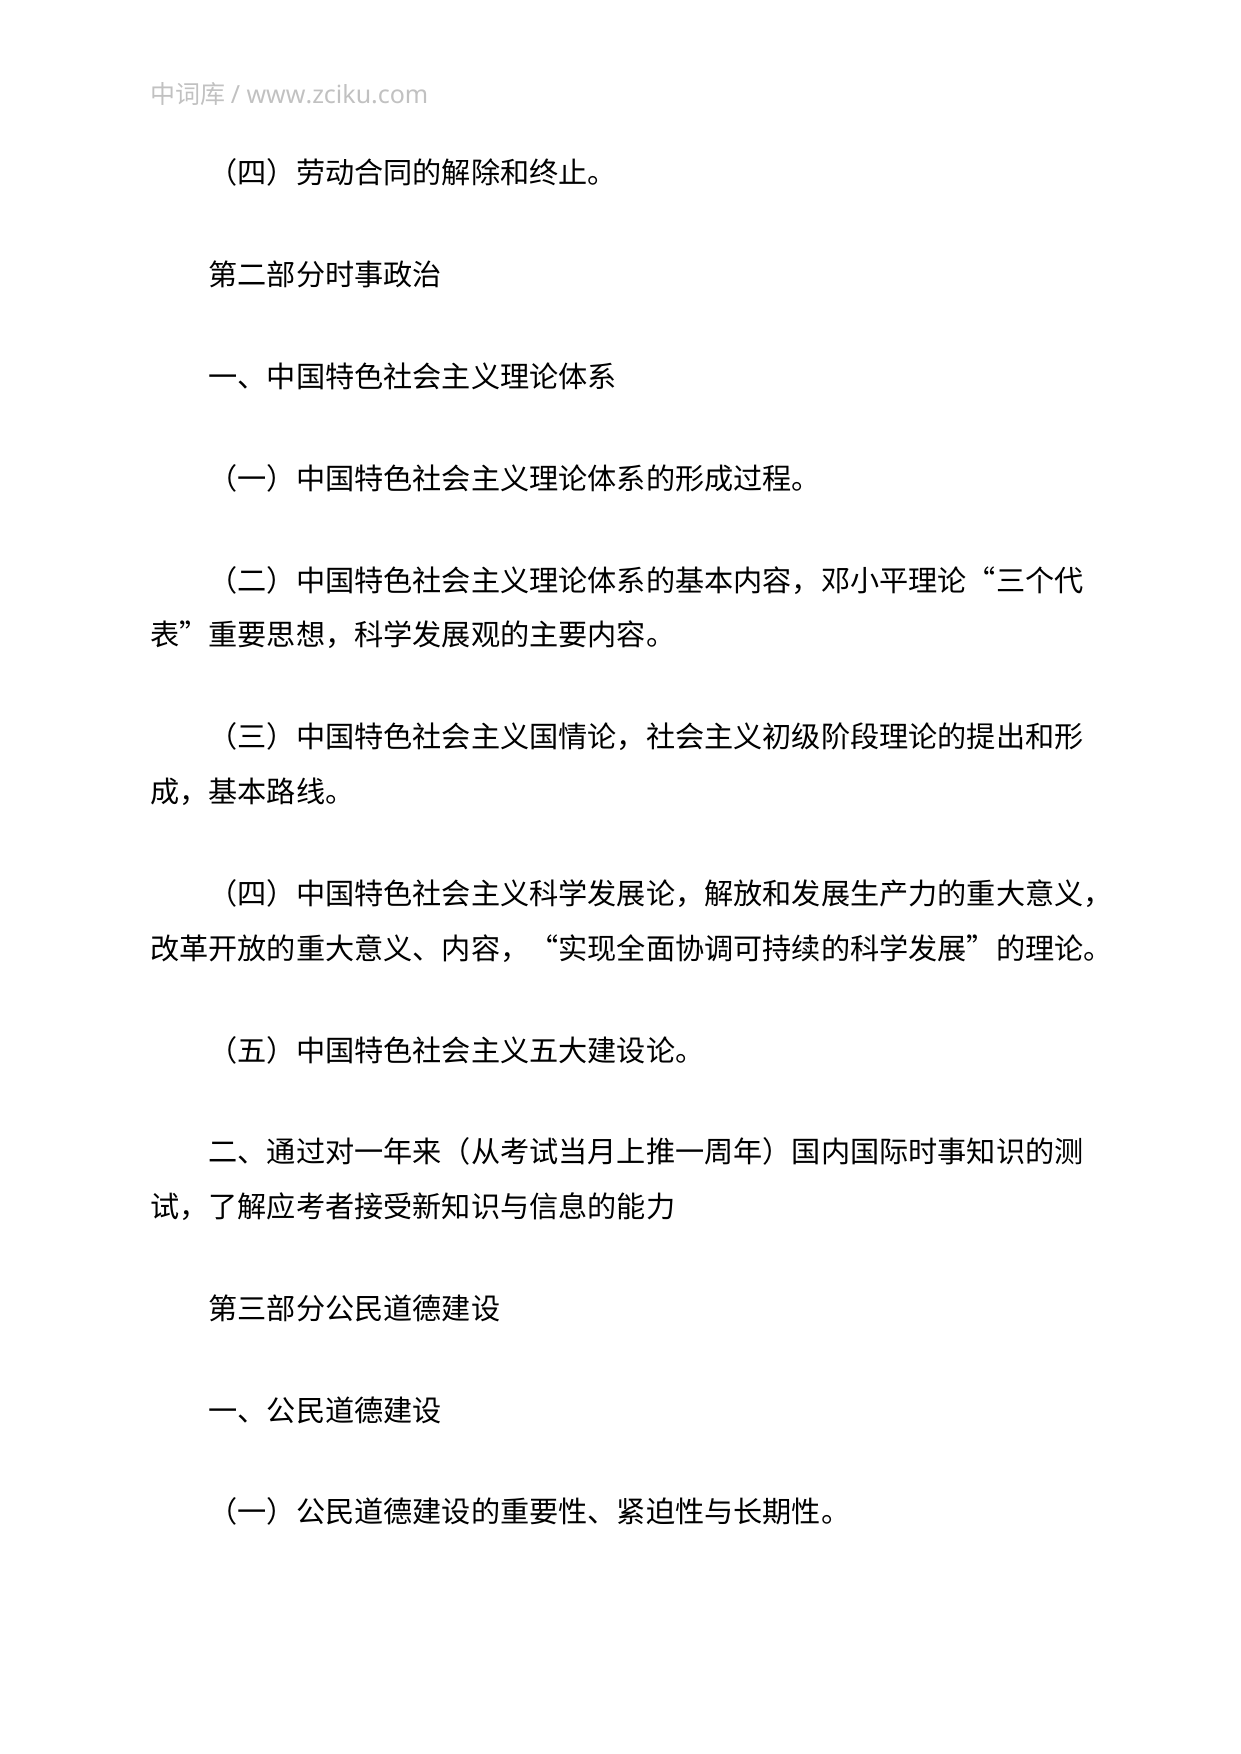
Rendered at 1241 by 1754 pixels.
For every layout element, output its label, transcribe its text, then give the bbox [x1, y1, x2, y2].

text （三）中国特色社会主义国情论，社会主义初级阶段理论的提出和形成，基本路线。 [150, 714, 1090, 811]
text （四）中国特色社会主义科学发展论，解放和发展生产力的重大意义，改革开放的重大意义、内容，“实现全面协调可持续的科学发展”的理论。 [150, 870, 1090, 968]
text （二）中国特色社会主义理论体系的基本内容，邓小平理论“三个代表”重要思想，科学发展观的主要内容。 [150, 557, 1090, 654]
text （五）中国特色社会主义五大建设论。 [150, 1027, 1090, 1069]
text 第二部分时事政治 [150, 252, 1090, 294]
text （一）中国特色社会主义理论体系的形成过程。 [150, 455, 1090, 498]
text （四）劳动合同的解除和终止。 [150, 150, 1090, 192]
text （一）公民道德建设的重要性、紧迫性与长期性。 [150, 1489, 1090, 1531]
text 一、中国特色社会主义理论体系 [150, 353, 1090, 396]
text 一、公民道德建设 [150, 1387, 1090, 1429]
text 第三部分公民道德建设 [150, 1286, 1090, 1328]
text 二、通过对一年来（从考试当月上推一周年）国内国际时事知识的测试，了解应考者接受新知识与信息的能力 [150, 1129, 1090, 1226]
